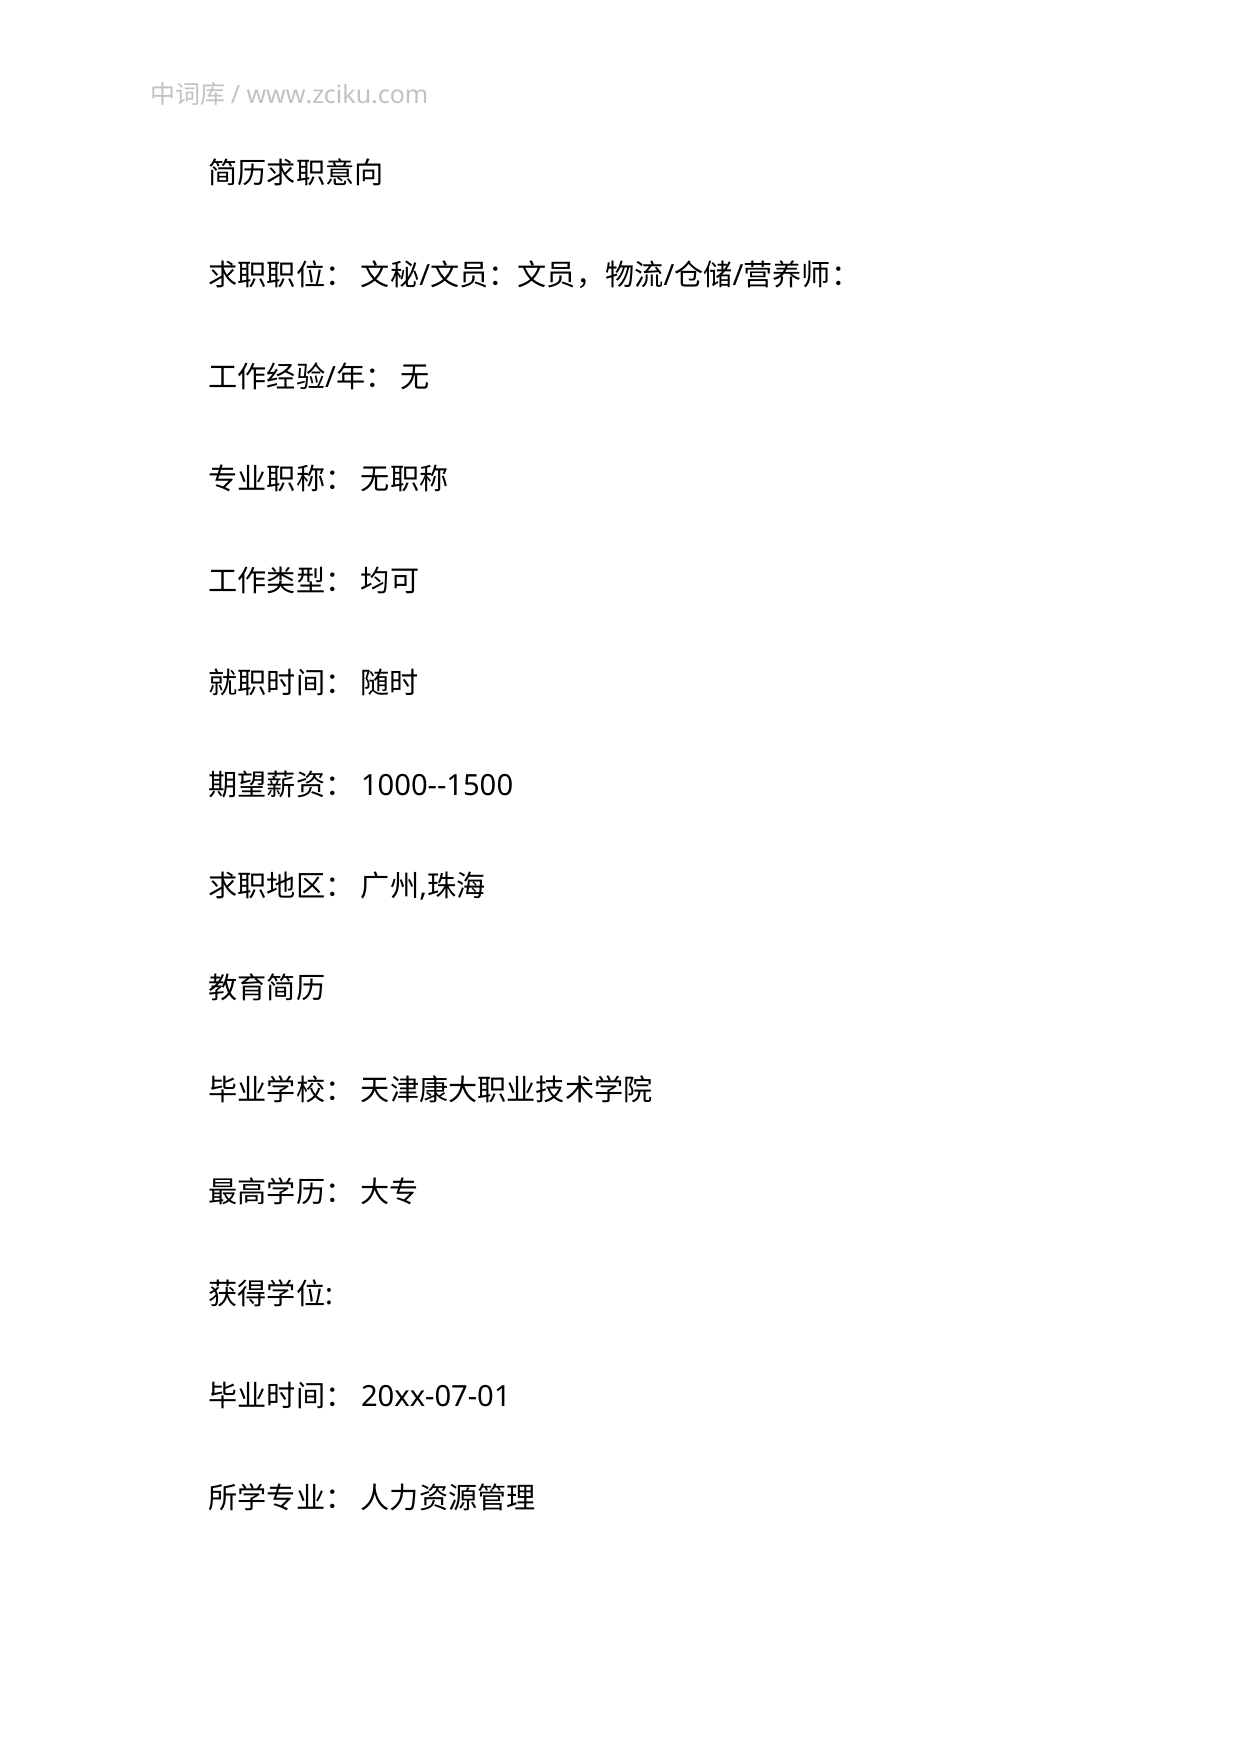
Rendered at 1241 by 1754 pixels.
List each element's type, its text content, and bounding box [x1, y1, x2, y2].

text 工作类型： 均可 [150, 557, 1090, 600]
text 求职地区： 广州,珠海 [150, 863, 1090, 905]
text 求职职位： 文秘/文员：文员，物流/仓储/营养师： [150, 252, 1090, 294]
text 专业职称： 无职称 [150, 456, 1090, 498]
text 最高学历： 大专 [150, 1168, 1090, 1211]
text 简历求职意向 [150, 150, 1090, 192]
text 获得学位: [150, 1270, 1090, 1313]
text 就职时间： 随时 [150, 659, 1090, 702]
text 期望薪资： 1000--1500 [150, 761, 1090, 803]
text 毕业时间： 20xx-07-01 [150, 1372, 1090, 1415]
text 所学专业： 人力资源管理 [150, 1474, 1090, 1517]
text 工作经验/年： 无 [150, 354, 1090, 396]
text 毕业学校： 天津康大职业技术学院 [150, 1067, 1090, 1109]
text 教育简历 [150, 965, 1090, 1007]
